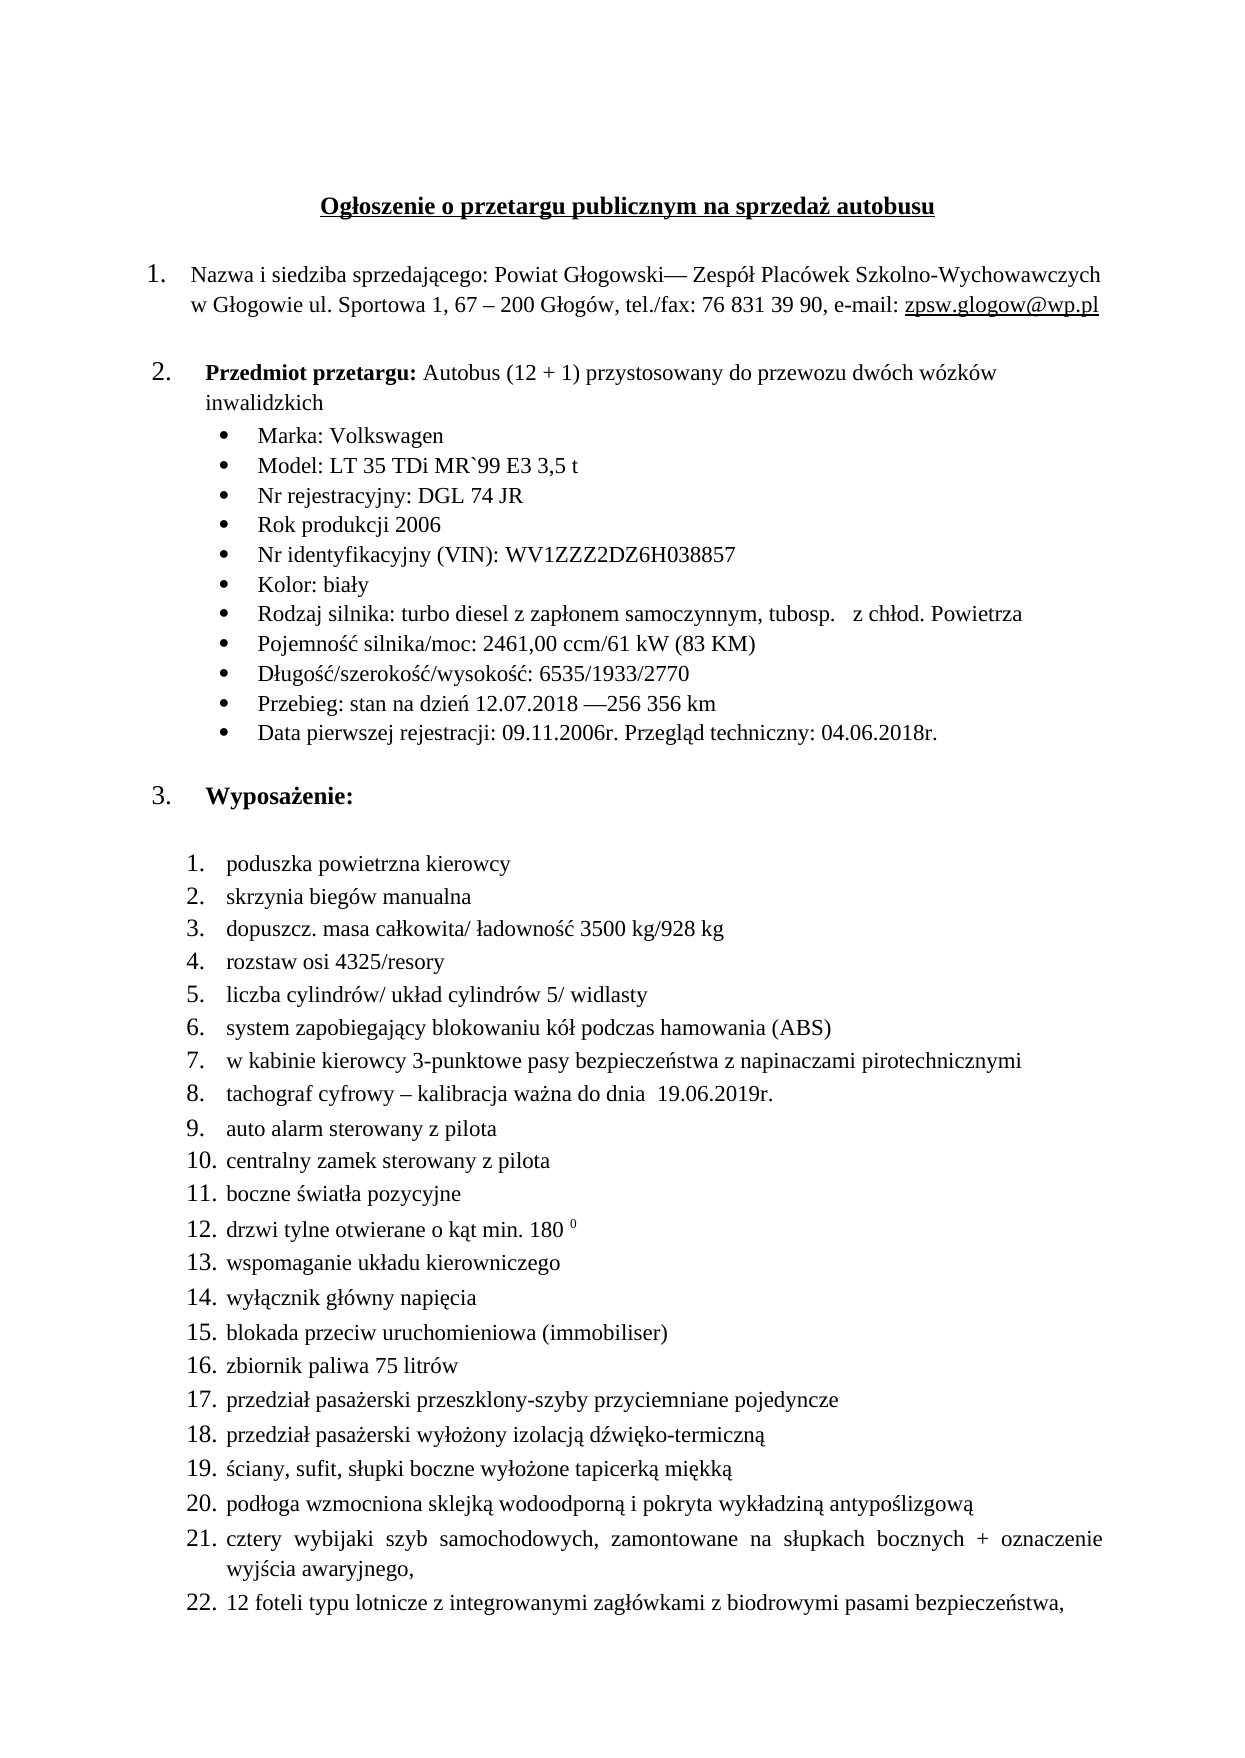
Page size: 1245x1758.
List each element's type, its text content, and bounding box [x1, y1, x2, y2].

list liczba cylindrów/ układ cylindrów 5/ widlasty [186, 979, 1104, 1008]
list dopuszcz. masa całkowita/ ładowność 3500 kg/928 kg [186, 913, 1104, 942]
list Rodzaj silnika: turbo diesel z zapłonem samoczynnym, tubosp. z chłod. Powietrza [220, 601, 1104, 627]
subtitle Ogłoszenie o przetargu publicznym na sprzedaż autobusu [151, 191, 1104, 220]
list Przedmiot przetargu: Autobus (12 + 1) przystosowany do przewozu dwóch wózków inwalidzkich [151, 355, 1104, 416]
list cztery wybijaki szyb samochodowych, zamontowane na słupkach bocznych + oznaczenie wyjścia awaryjnego, [186, 1523, 1104, 1581]
list Nr rejestracyjny: DGL 74 JR [220, 482, 1104, 508]
list wspomaganie układu kierowniczego [186, 1247, 1104, 1276]
list Kolor: biały [220, 571, 1104, 597]
list Nr identyfikacyjny (VIN): WV1ZZZ2DZ6H038857 [220, 541, 1104, 567]
list centralny zamek sterowany z pilota [186, 1146, 1104, 1174]
list auto alarm sterowany z pilota [186, 1113, 1104, 1141]
list Wyposażenie: [151, 779, 1104, 810]
list Przebieg: stan na dzień 12.07.2018 —256 356 km [220, 689, 1104, 716]
list drzwi tylne otwierane o kąt min. 180 0 [186, 1214, 1104, 1243]
list rozstaw osi 4325/resory [186, 946, 1104, 975]
list w kabinie kierowcy 3-punktowe pasy bezpieczeństwa z napinaczami pirotechnicznymi [186, 1045, 1104, 1073]
list ściany, sufit, słupki boczne wyłożone tapicerką miękką [186, 1453, 1104, 1482]
list system zapobiegający blokowaniu kół podczas hamowania (ABS) [186, 1012, 1104, 1041]
list zbiornik paliwa 75 litrów [186, 1350, 1104, 1378]
list poduszka powietrzna kierowcy [186, 848, 1104, 877]
list Długość/szerokość/wysokość: 6535/1933/2770 [220, 660, 1104, 686]
list tachograf cyfrowy – kalibracja ważna do dnia 19.06.2019r. [186, 1078, 1104, 1106]
list 12 foteli typu lotnicze z integrowanymi zagłówkami z biodrowymi pasami bezpieczeństwa, [186, 1587, 1104, 1615]
list przedział pasażerski przeszklony-szyby przyciemniane pojedyncze [186, 1384, 1104, 1413]
list Rok produkcji 2006 [220, 511, 1104, 538]
list przedział pasażerski wyłożony izolacją dźwięko-termiczną [186, 1419, 1104, 1448]
list boczne światła pozycyjne [186, 1178, 1104, 1207]
list Model: LT 35 TDi MR`99 E3 3,5 t [220, 452, 1104, 478]
list wyłącznik główny napięcia [186, 1282, 1104, 1311]
list Data pierwszej rejestracji: 09.11.2006r. Przegląd techniczny: 04.06.2018r. [220, 719, 1104, 746]
list Pojemność silnika/moc: 2461,00 ccm/61 kW (83 KM) [220, 630, 1104, 657]
list Nazwa i siedziba sprzedającego: Powiat Głogowski— Zespół Placówek Szkolno-Wychowawczych w Głogowie ul. Sportowa 1, 67 – 200 Głogów, tel./fax: 76 831 39 90, e-mail: zpsw.glogow@wp.pl [146, 257, 1104, 318]
list podłoga wzmocniona sklejką wodoodporną i pokryta wykładziną antypoślizgową [186, 1488, 1104, 1517]
list skrzynia biegów manualna [186, 881, 1104, 909]
list blokada przeciw uruchomieniowa (immobiliser) [186, 1317, 1104, 1346]
list Marka: Volkswagen [220, 422, 1104, 449]
